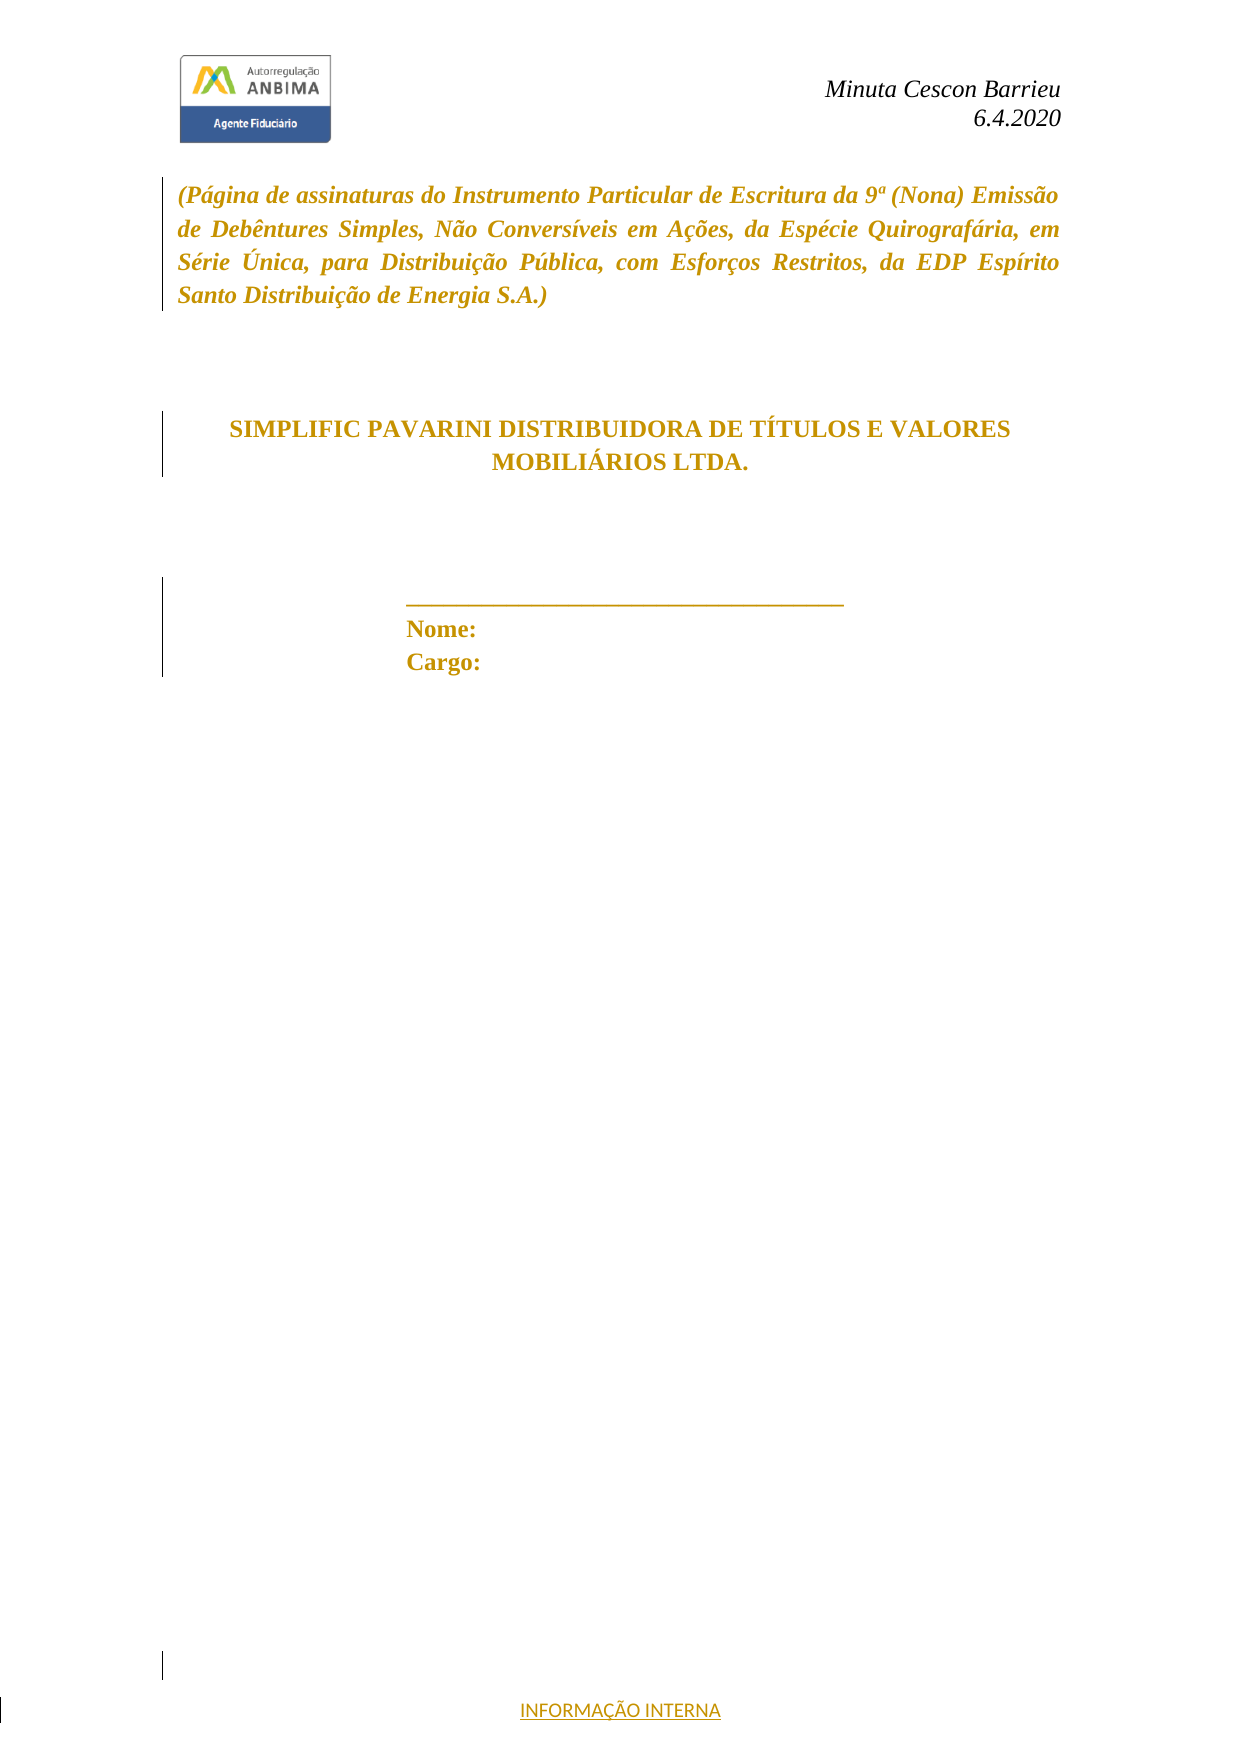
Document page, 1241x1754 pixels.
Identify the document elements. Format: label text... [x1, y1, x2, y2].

table_header ___________________________________ Nome: Cargo: [399, 577, 866, 677]
text SIMPLIFIC PAVARINI DISTRIBUIDORA DE TÍTULOS E VALORES MOBILIÁRIOS LTDA. [177, 411, 1063, 477]
text (Página de assinaturas do Instrumento Particular de Escritura da 9ª (Nona) Emissão de Debêntures Simples, Não Conversíveis em Ações, da Espécie Quirografária, em Série Única, para Distribuição Pública, com Esforços Restritos, da EDP Espírito Santo Distribuição de Energia S.A.) [177, 177, 1063, 311]
picture [177, 53, 334, 146]
